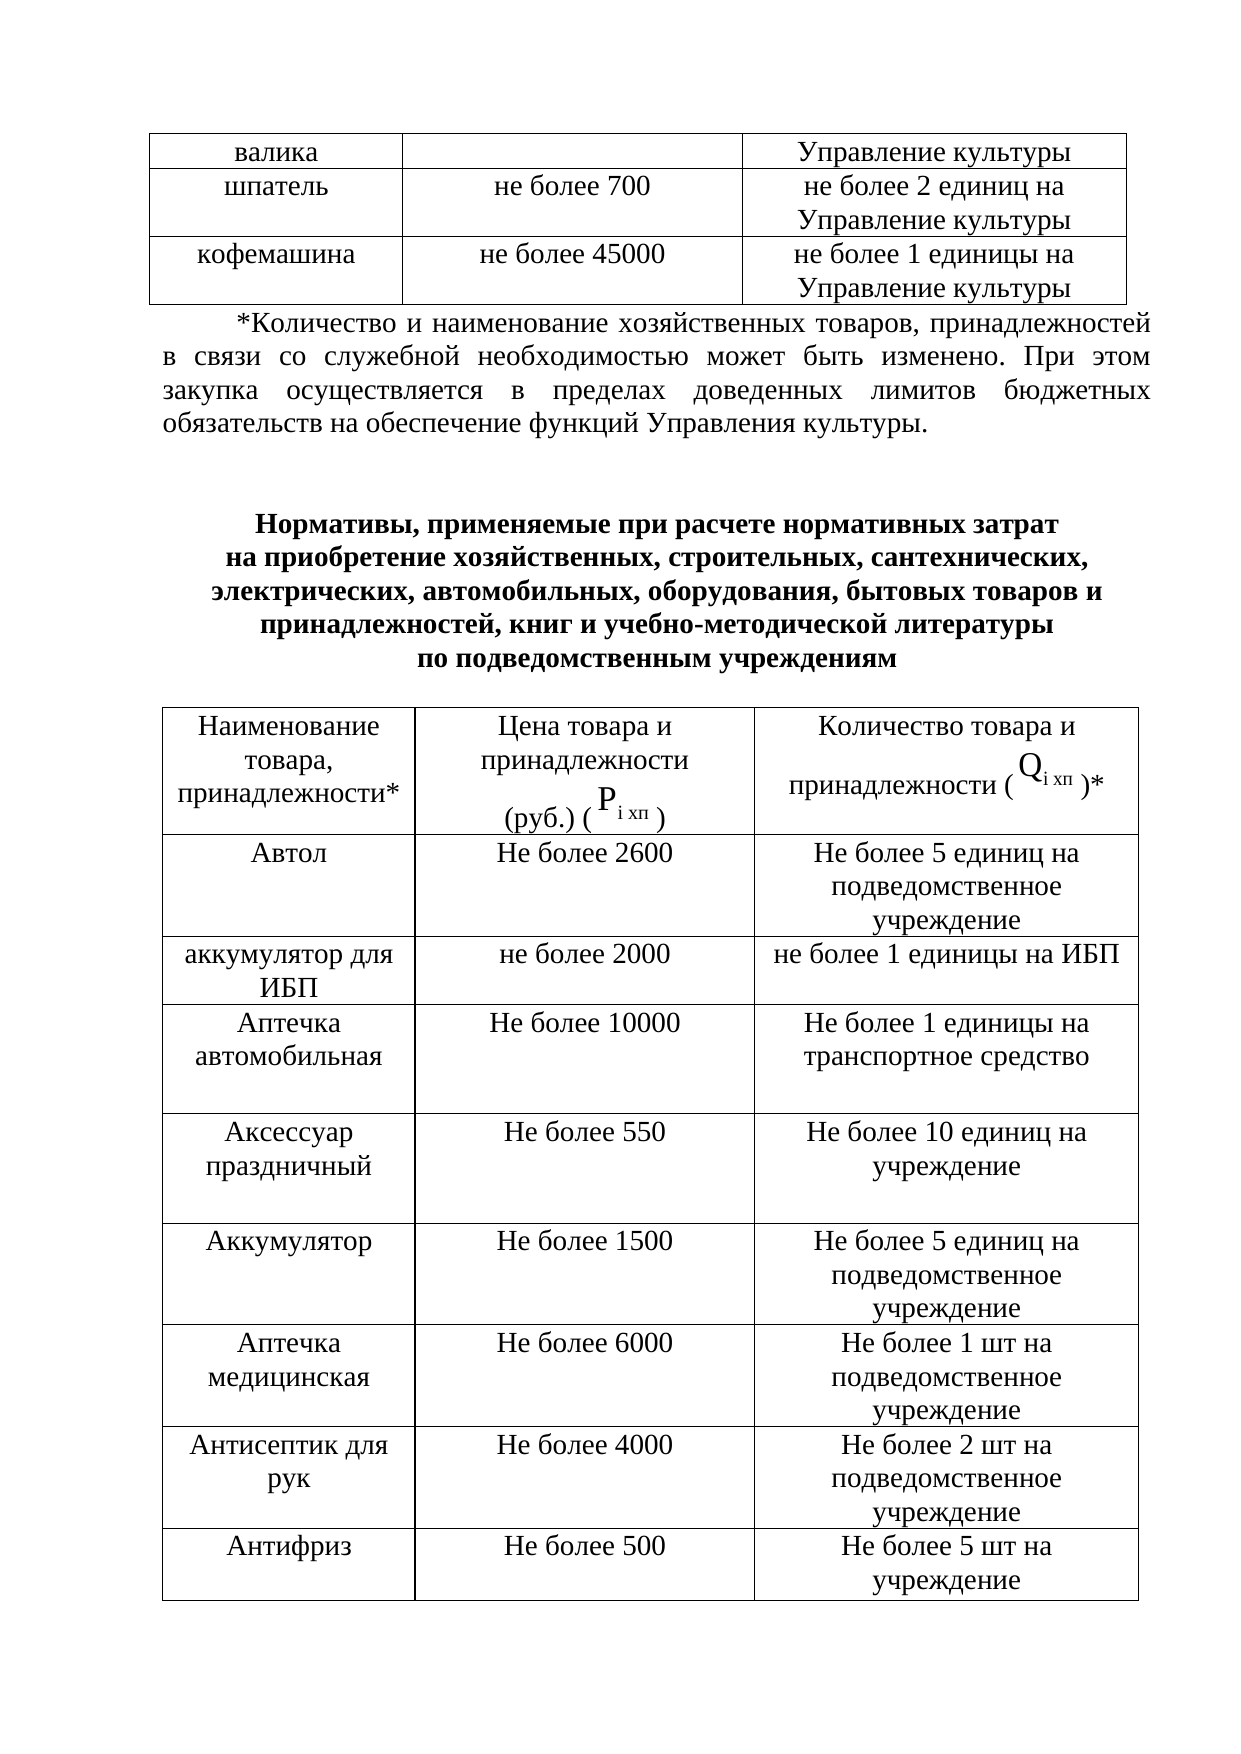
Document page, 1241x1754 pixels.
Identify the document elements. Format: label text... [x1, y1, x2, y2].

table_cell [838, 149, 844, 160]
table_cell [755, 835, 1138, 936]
text по подведомственным учреждениям [162, 640, 1152, 674]
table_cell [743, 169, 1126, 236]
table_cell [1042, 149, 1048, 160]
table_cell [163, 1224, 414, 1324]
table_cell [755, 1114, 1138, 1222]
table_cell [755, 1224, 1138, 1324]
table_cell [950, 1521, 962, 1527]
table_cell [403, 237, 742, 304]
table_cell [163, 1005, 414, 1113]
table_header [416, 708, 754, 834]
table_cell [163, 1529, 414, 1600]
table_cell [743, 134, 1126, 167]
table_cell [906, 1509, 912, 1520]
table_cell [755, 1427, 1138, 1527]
text Нормативы, применяемые при расчете нормативных затрат [162, 506, 1152, 539]
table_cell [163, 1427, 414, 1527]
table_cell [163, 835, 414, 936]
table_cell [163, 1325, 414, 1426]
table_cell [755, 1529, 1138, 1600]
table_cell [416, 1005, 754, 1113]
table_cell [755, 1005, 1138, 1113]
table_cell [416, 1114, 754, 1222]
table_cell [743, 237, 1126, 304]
text на приобретение хозяйственных, строительных, сантехнических, электрических, автомобильных, оборудования, бытовых товаров и принадлежностей, книг и учебно-методической литературы [162, 539, 1152, 640]
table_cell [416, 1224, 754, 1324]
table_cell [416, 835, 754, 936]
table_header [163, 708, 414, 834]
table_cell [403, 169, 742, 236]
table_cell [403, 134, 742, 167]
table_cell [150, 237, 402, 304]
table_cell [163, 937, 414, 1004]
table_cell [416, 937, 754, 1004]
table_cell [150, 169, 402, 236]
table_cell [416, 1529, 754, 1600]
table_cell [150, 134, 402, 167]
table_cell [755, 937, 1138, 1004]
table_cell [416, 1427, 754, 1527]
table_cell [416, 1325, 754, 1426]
text *Количество и наименование хозяйственных товаров, принадлежностей в связи со служебной необходимостью может быть изменено. При этом закупка осуществляется в пределах доведенных лимитов бюджетных обязательств на обеспечение функций Управления культуры. [162, 305, 1152, 439]
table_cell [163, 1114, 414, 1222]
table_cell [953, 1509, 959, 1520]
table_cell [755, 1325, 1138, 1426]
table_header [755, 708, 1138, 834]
